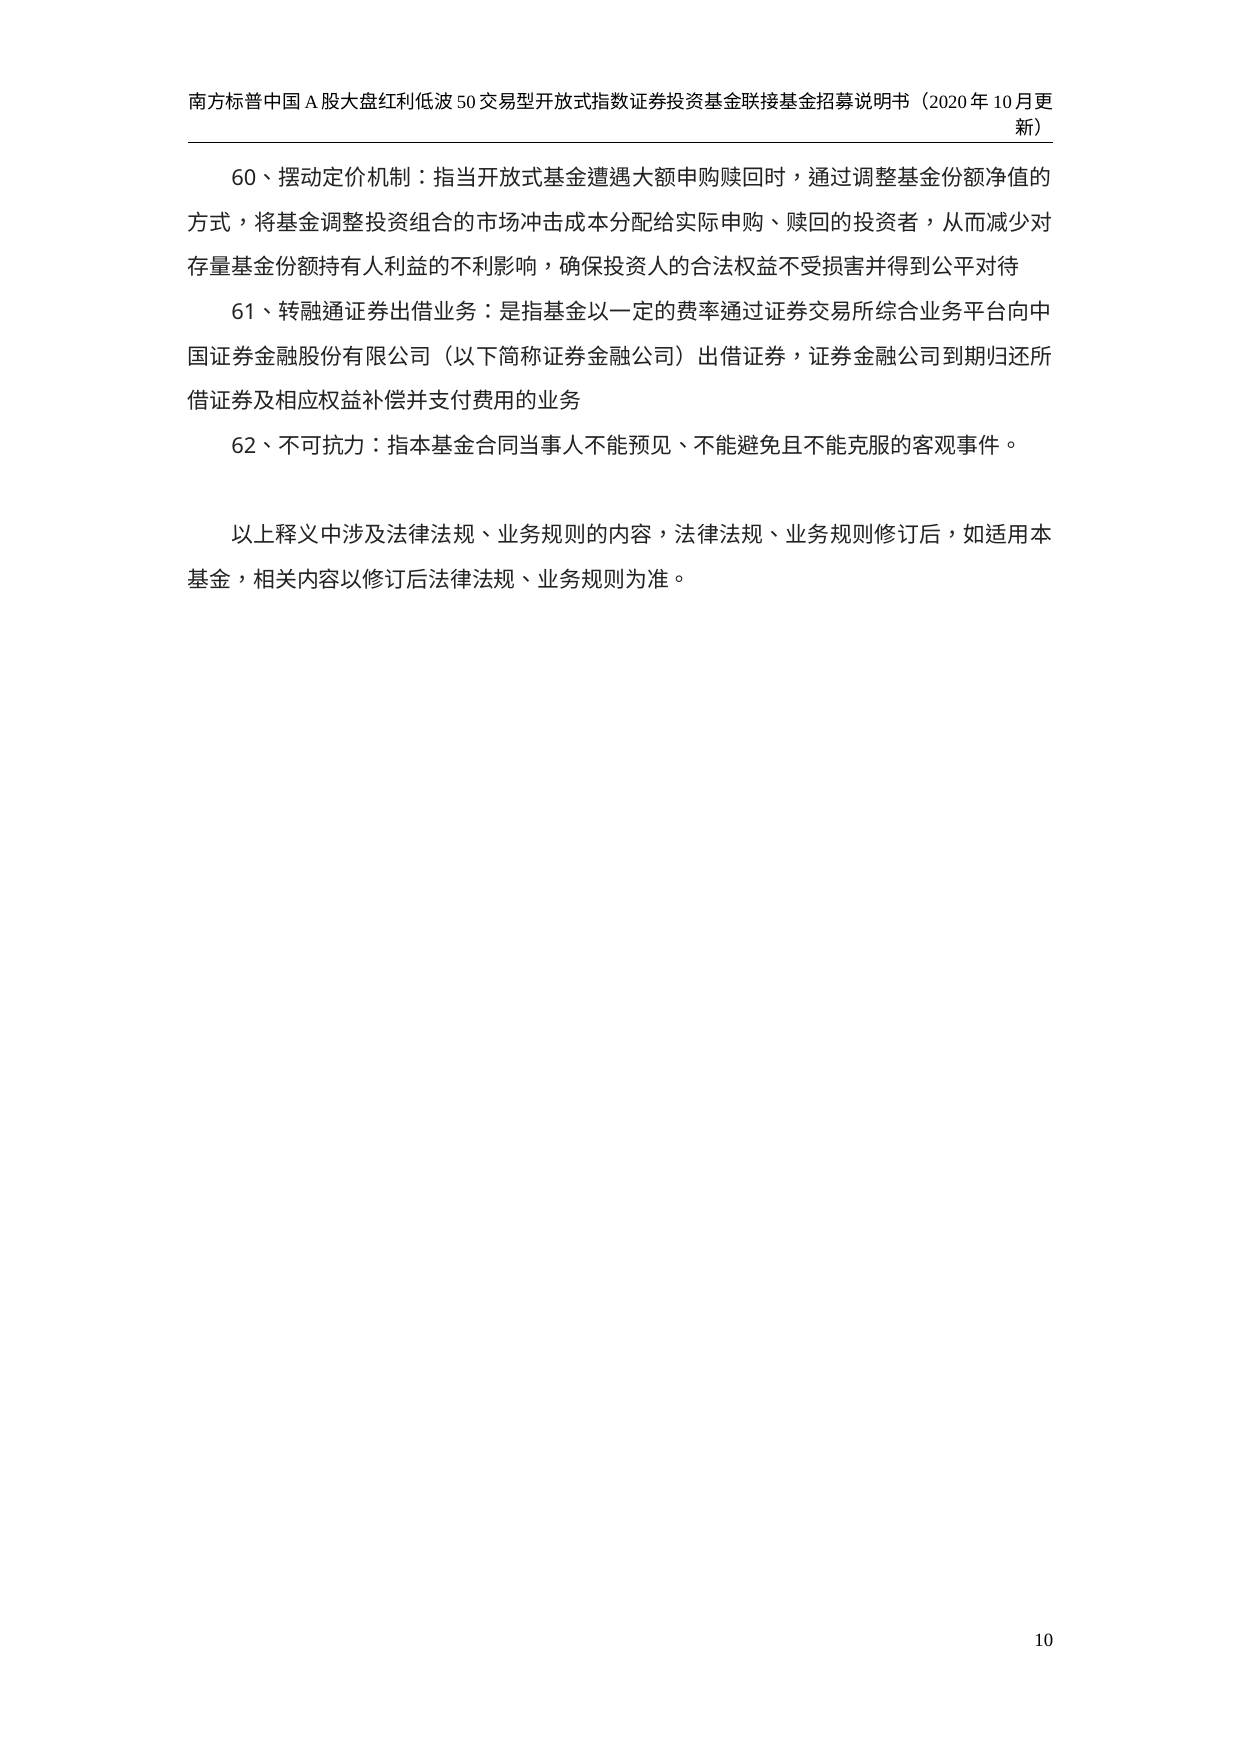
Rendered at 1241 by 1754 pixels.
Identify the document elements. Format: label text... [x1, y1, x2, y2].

text 60、摆动定价机制：指当开放式基金遭遇大额申购赎回时，通过调整基金份额净值的方式，将基金调整投资组合的市场冲击成本分配给实际申购、赎回的投资者，从而减少对存量基金份额持有人利益的不利影响，确保投资人的合法权益不受损害并得到公平对待 [187, 162, 1053, 281]
text 以上释义中涉及法律法规、业务规则的内容，法律法规、业务规则修订后，如适用本基金，相关内容以修订后法律法规、业务规则为准。 [187, 519, 1053, 594]
text 61、转融通证券出借业务：是指基金以一定的费率通过证券交易所综合业务平台向中国证券金融股份有限公司（以下简称证券金融公司）出借证券，证券金融公司到期归还所借证券及相应权益补偿并支付费用的业务 [187, 296, 1053, 415]
text 62、不可抗力：指本基金合同当事人不能预见、不能避免且不能克服的客观事件。 [187, 430, 1053, 460]
